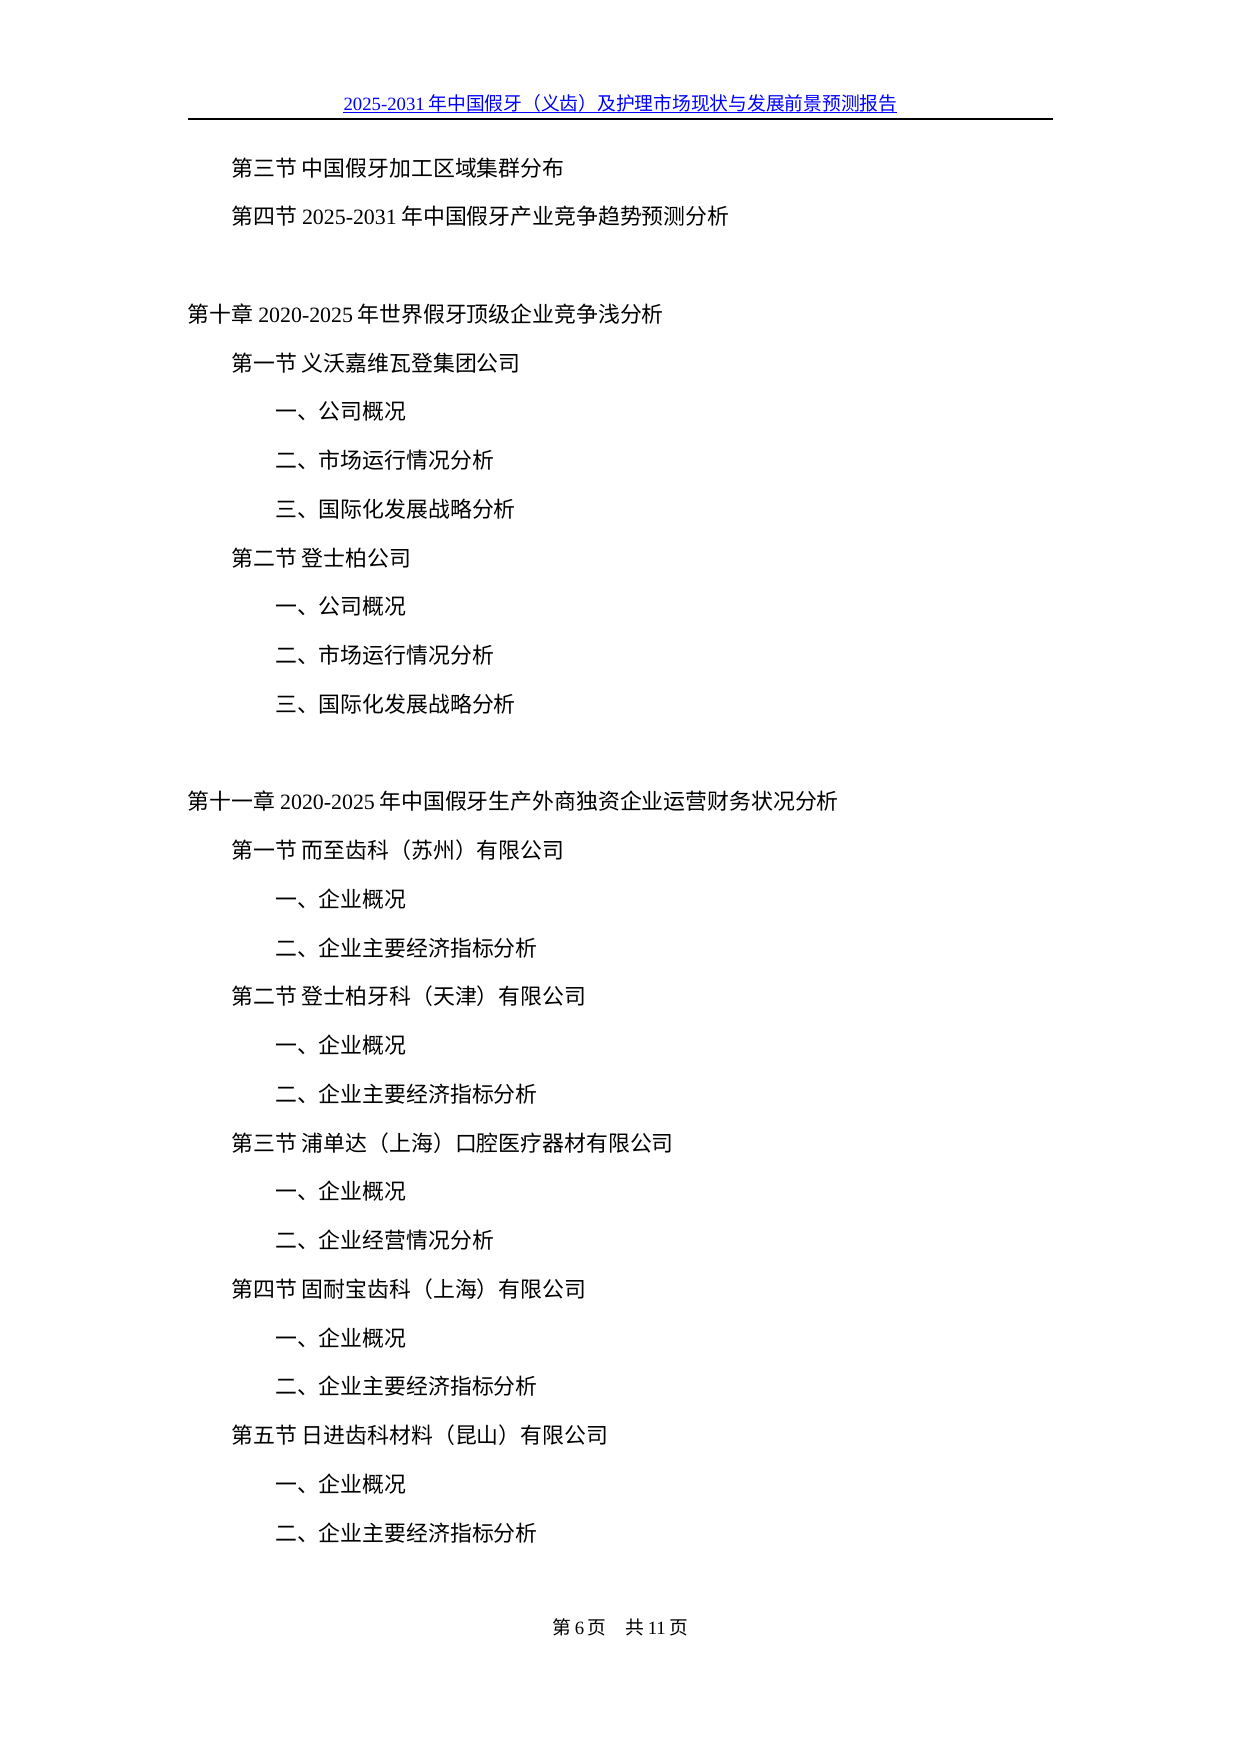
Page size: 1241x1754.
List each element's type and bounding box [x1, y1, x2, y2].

text [187, 150, 1053, 1548]
